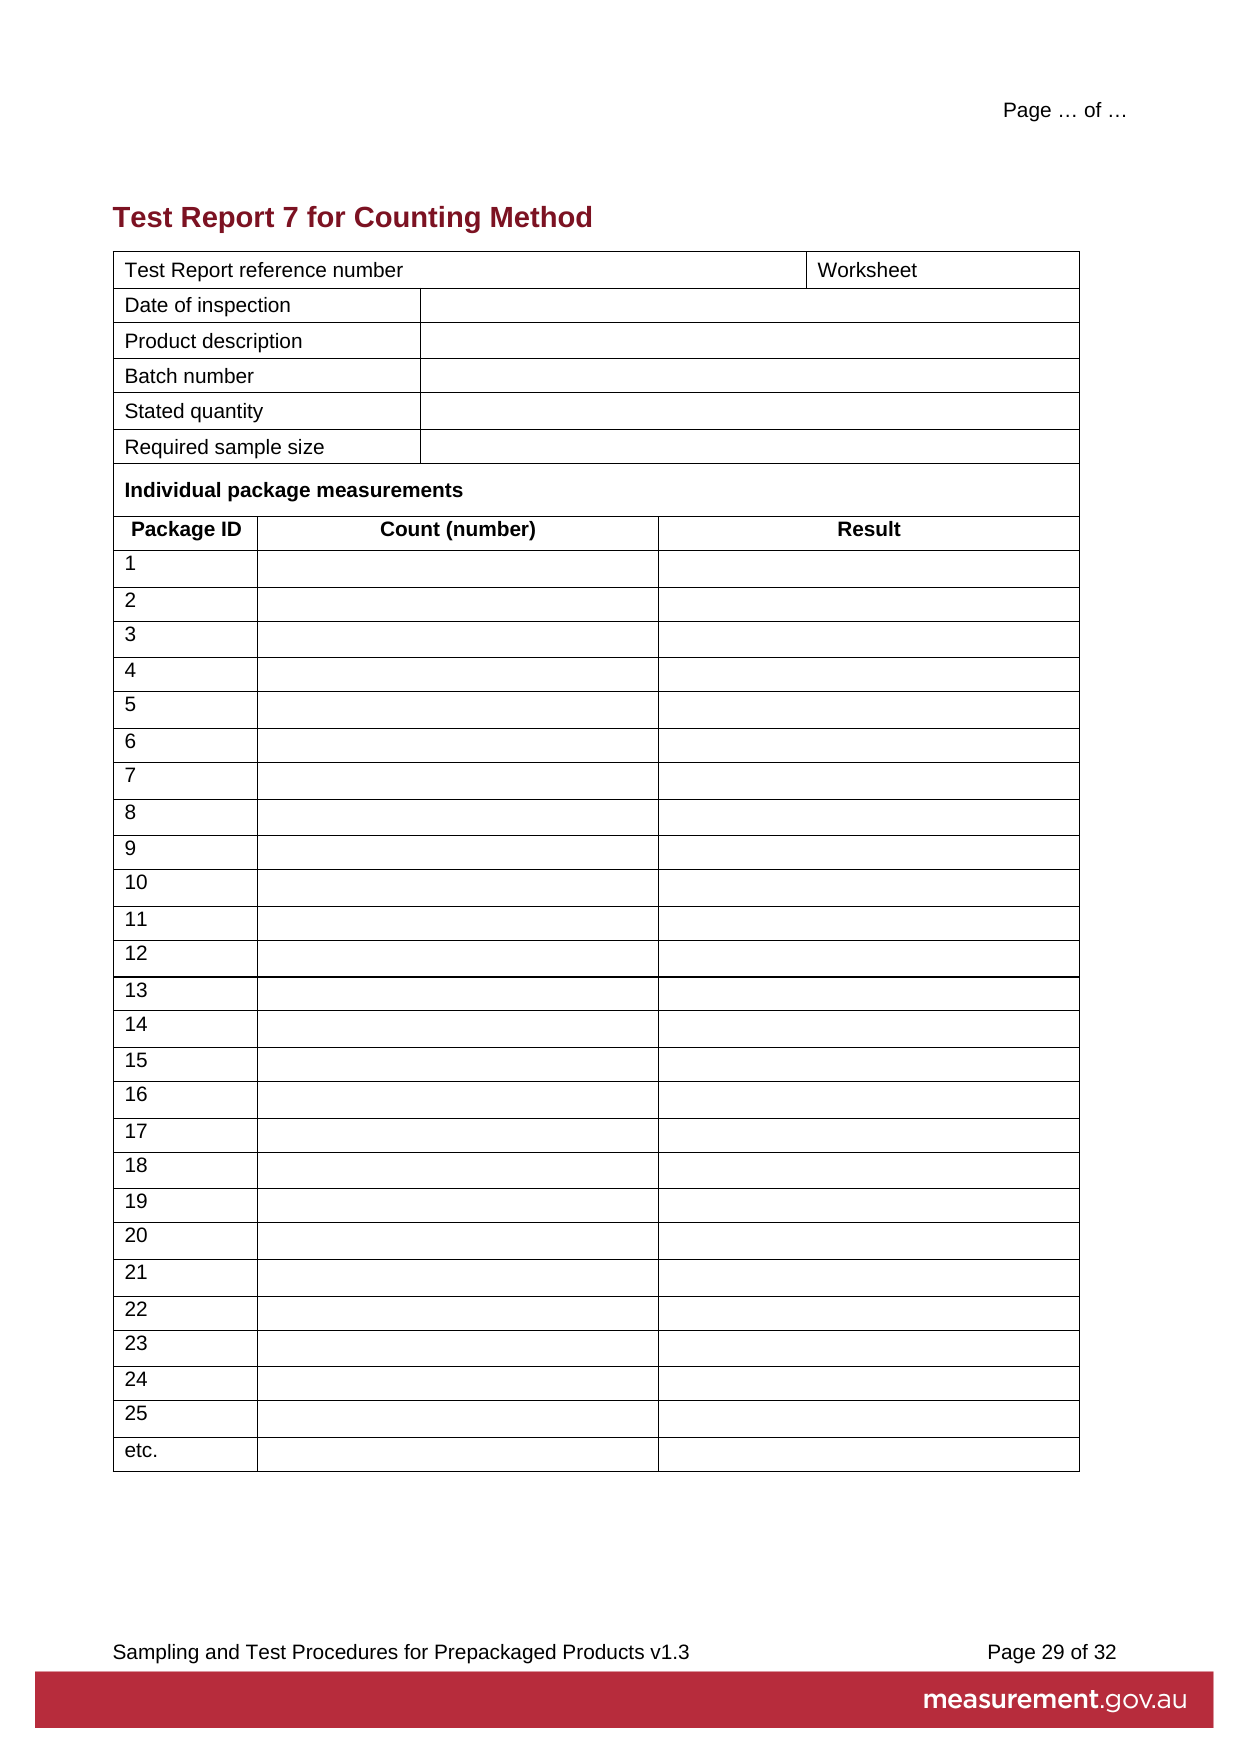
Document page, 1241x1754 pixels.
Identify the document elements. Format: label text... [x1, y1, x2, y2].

table_cell [659, 1331, 1079, 1366]
table_cell [258, 763, 658, 798]
table_cell [659, 588, 1079, 621]
picture [2, 1665, 1241, 1751]
table_cell [659, 658, 1079, 691]
table_cell [258, 800, 658, 835]
table_cell [659, 1260, 1079, 1296]
table_cell [258, 978, 658, 1010]
table_cell [421, 323, 1079, 358]
table_cell [659, 1153, 1079, 1188]
table_cell Product description [114, 323, 420, 358]
table_cell Stated quantity [114, 393, 420, 429]
table_cell etc. [114, 1438, 257, 1471]
table_cell [659, 729, 1079, 762]
table_cell [258, 729, 658, 762]
table_cell 14 [114, 1011, 257, 1047]
table_cell [659, 1297, 1079, 1329]
table_cell Batch number [114, 359, 420, 392]
table_cell Individual package measurements [114, 464, 1079, 516]
table_cell [659, 1119, 1079, 1152]
table_cell [659, 692, 1079, 728]
table_cell Required sample size [114, 430, 420, 463]
table_cell [258, 658, 658, 691]
table_cell [659, 1189, 1079, 1222]
table_cell 9 [114, 836, 257, 869]
table_cell [258, 1048, 658, 1081]
table_cell 18 [114, 1153, 257, 1188]
table_cell 8 [114, 800, 257, 835]
table_cell Date of inspection [114, 289, 420, 322]
table_cell 12 [114, 941, 257, 976]
table_cell Package ID [114, 517, 257, 550]
table_cell [258, 1297, 658, 1329]
table_cell [659, 870, 1079, 906]
table_cell 25 [114, 1401, 257, 1437]
table_header Test Report reference number [114, 252, 806, 288]
table_cell [258, 1189, 658, 1222]
table_cell [659, 836, 1079, 869]
subtitle Test Report 7 for Counting Method [112, 200, 1128, 233]
table_cell 20 [114, 1223, 257, 1259]
table_cell [258, 941, 658, 976]
table_cell [258, 907, 658, 940]
table_cell [258, 1401, 658, 1437]
table_cell [258, 836, 658, 869]
table_cell 17 [114, 1119, 257, 1152]
table_cell [421, 289, 1079, 322]
table_cell [659, 1223, 1079, 1259]
table_cell 22 [114, 1297, 257, 1329]
table_cell [258, 588, 658, 621]
table_cell [258, 622, 658, 657]
table_cell 11 [114, 907, 257, 940]
table_cell 23 [114, 1331, 257, 1366]
table_cell [659, 1048, 1079, 1081]
table_cell Count (number) [258, 517, 658, 550]
table_cell [258, 551, 658, 587]
table_cell [659, 941, 1079, 976]
table_cell 19 [114, 1189, 257, 1222]
table_cell [258, 1011, 658, 1047]
table_cell [258, 1153, 658, 1188]
table_cell [258, 692, 658, 728]
table_cell [659, 978, 1079, 1010]
table_cell [659, 1438, 1079, 1471]
table_cell [258, 1260, 658, 1296]
table_cell [659, 763, 1079, 798]
table_cell Result [659, 517, 1079, 550]
table_cell [659, 800, 1079, 835]
table_cell [421, 359, 1079, 392]
table_cell [421, 430, 1079, 463]
table_cell [421, 393, 1079, 429]
table_cell 7 [114, 763, 257, 798]
table_cell 10 [114, 870, 257, 906]
table_cell [258, 1438, 658, 1471]
table_cell 15 [114, 1048, 257, 1081]
table_cell 5 [114, 692, 257, 728]
table_cell 24 [114, 1367, 257, 1400]
table_cell 21 [114, 1260, 257, 1296]
table_cell [659, 622, 1079, 657]
table_cell [258, 1331, 658, 1366]
table_cell [258, 1367, 658, 1400]
table_cell 16 [114, 1082, 257, 1118]
table_cell [659, 1401, 1079, 1437]
table_cell [258, 870, 658, 906]
table_cell 6 [114, 729, 257, 762]
table_cell [258, 1082, 658, 1118]
table_cell [659, 1082, 1079, 1118]
table_cell [258, 1223, 658, 1259]
table_cell [258, 1119, 658, 1152]
table_cell [659, 1011, 1079, 1047]
table_header Worksheet [807, 252, 1079, 288]
table_cell [659, 1367, 1079, 1400]
table_cell 4 [114, 658, 257, 691]
table_cell 3 [114, 622, 257, 657]
table_cell 2 [114, 588, 257, 621]
table_cell [659, 551, 1079, 587]
table_cell 1 [114, 551, 257, 587]
table_cell [659, 907, 1079, 940]
table_cell 13 [114, 978, 257, 1010]
